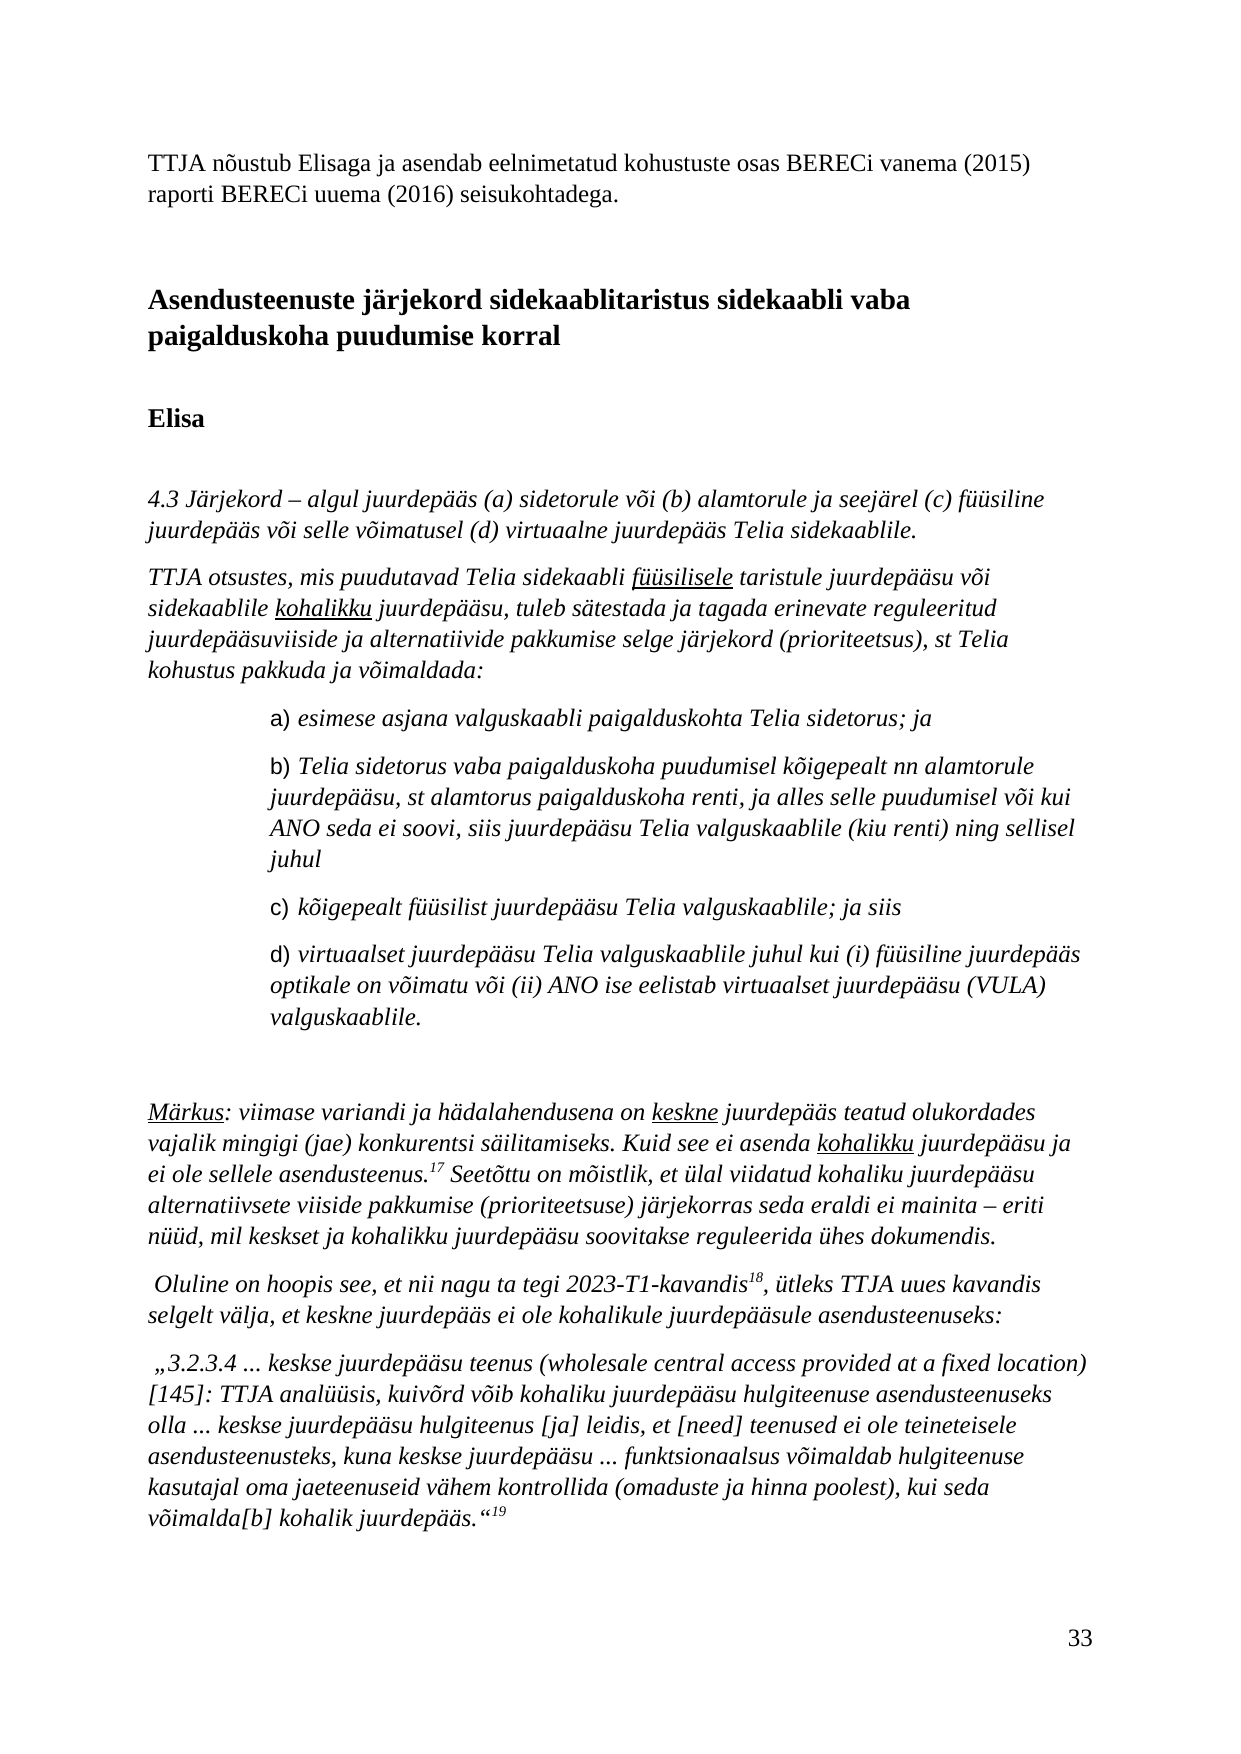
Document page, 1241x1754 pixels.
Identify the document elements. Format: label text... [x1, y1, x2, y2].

list kõigepealt füüsilist juurdepääsu Telia valguskaablile; ja siis [270, 892, 1093, 921]
text TTJA otsustes, mis puudutavad Telia sidekaabli füüsilisele taristule juurdepääsu või sidekaablile kohalikku juurdepääsu, tuleb sätestada ja tagada erinevate reguleeritud juurdepääsuviiside ja alternatiivide pakkumise selge järjekord (prioriteetsus), st Telia kohustus pakkuda ja võimaldada: [148, 562, 1093, 684]
text Oluline on hoopis see, et nii nagu ta tegi 2023-T1-kavandis18, ütleks TTJA uues kavandis selgelt välja, et keskne juurdepääs ei ole kohalikule juurdepääsule asendusteenuseks: [148, 1269, 1093, 1329]
subtitle Elisa [148, 402, 1093, 433]
text Märkus: viimase variandi ja hädalahendusena on keskne juurdepääs teatud olukordades vajalik mingigi (jae) konkurentsi säilitamiseks. Kuid see ei asenda kohalikku juurdepääsu ja ei ole sellele asendusteenus.17 Seetõttu on mõistlik, et ülal viidatud kohaliku juurdepääsu alternatiivsete viiside pakkumise (prioriteetsuse) järjekorras seda eraldi ei mainita – eriti nüüd, mil keskset ja kohalikku juurdepääsu soovitakse reguleerida ühes dokumendis. [148, 1097, 1093, 1250]
text „3.2.3.4 ... keskse juurdepääsu teenus (wholesale central access provided at a fixed location) [145]: TTJA analüüsis, kuivõrd võib kohaliku juurdepääsu hulgiteenuse asendusteenuseks olla ... keskse juurdepääsu hulgiteenus [ja] leidis, et [need] teenused ei ole teineteisele asendusteenusteks, kuna keskse juurdepääsu ... funktsionaalsus võimaldab hulgiteenuse kasutajal oma jaeteenuseid vähem kontrollida (omaduste ja hinna poolest), kui seda võimalda[b] kohalik juurdepääs.“19 [148, 1348, 1093, 1532]
text TTJA nõustub Elisaga ja asendab eelnimetatud kohustuste osas BERECi vanema (2015) raporti BERECi uuema (2016) seisukohtadega. [148, 148, 1093, 207]
list virtuaalset juurdepääsu Telia valguskaablile juhul kui (i) füüsiline juurdepääs optikale on võimatu või (ii) ANO ise eelistab virtuaalset juurdepääsu (VULA) valguskaablile. [270, 939, 1093, 1030]
list Telia sidetorus vaba paigalduskoha puudumisel kõigepealt nn alamtorule juurdepääsu, st alamtorus paigalduskoha renti, ja alles selle puudumisel või kui ANO seda ei soovi, siis juurdepääsu Telia valguskaablile (kiu renti) ning sellisel juhul [270, 751, 1093, 873]
text 4.3 Järjekord – algul juurdepääs (a) sidetorule või (b) alamtorule ja seejärel (c) füüsiline juurdepääs või selle võimatusel (d) virtuaalne juurdepääs Telia sidekaablile. [148, 484, 1093, 543]
subtitle Asendusteenuste järjekord sidekaablitaristus sidekaabli vaba paigalduskoha puudumise korral [148, 282, 1093, 352]
list esimese asjana valguskaabli paigalduskohta Telia sidetorus; ja [270, 703, 1093, 732]
